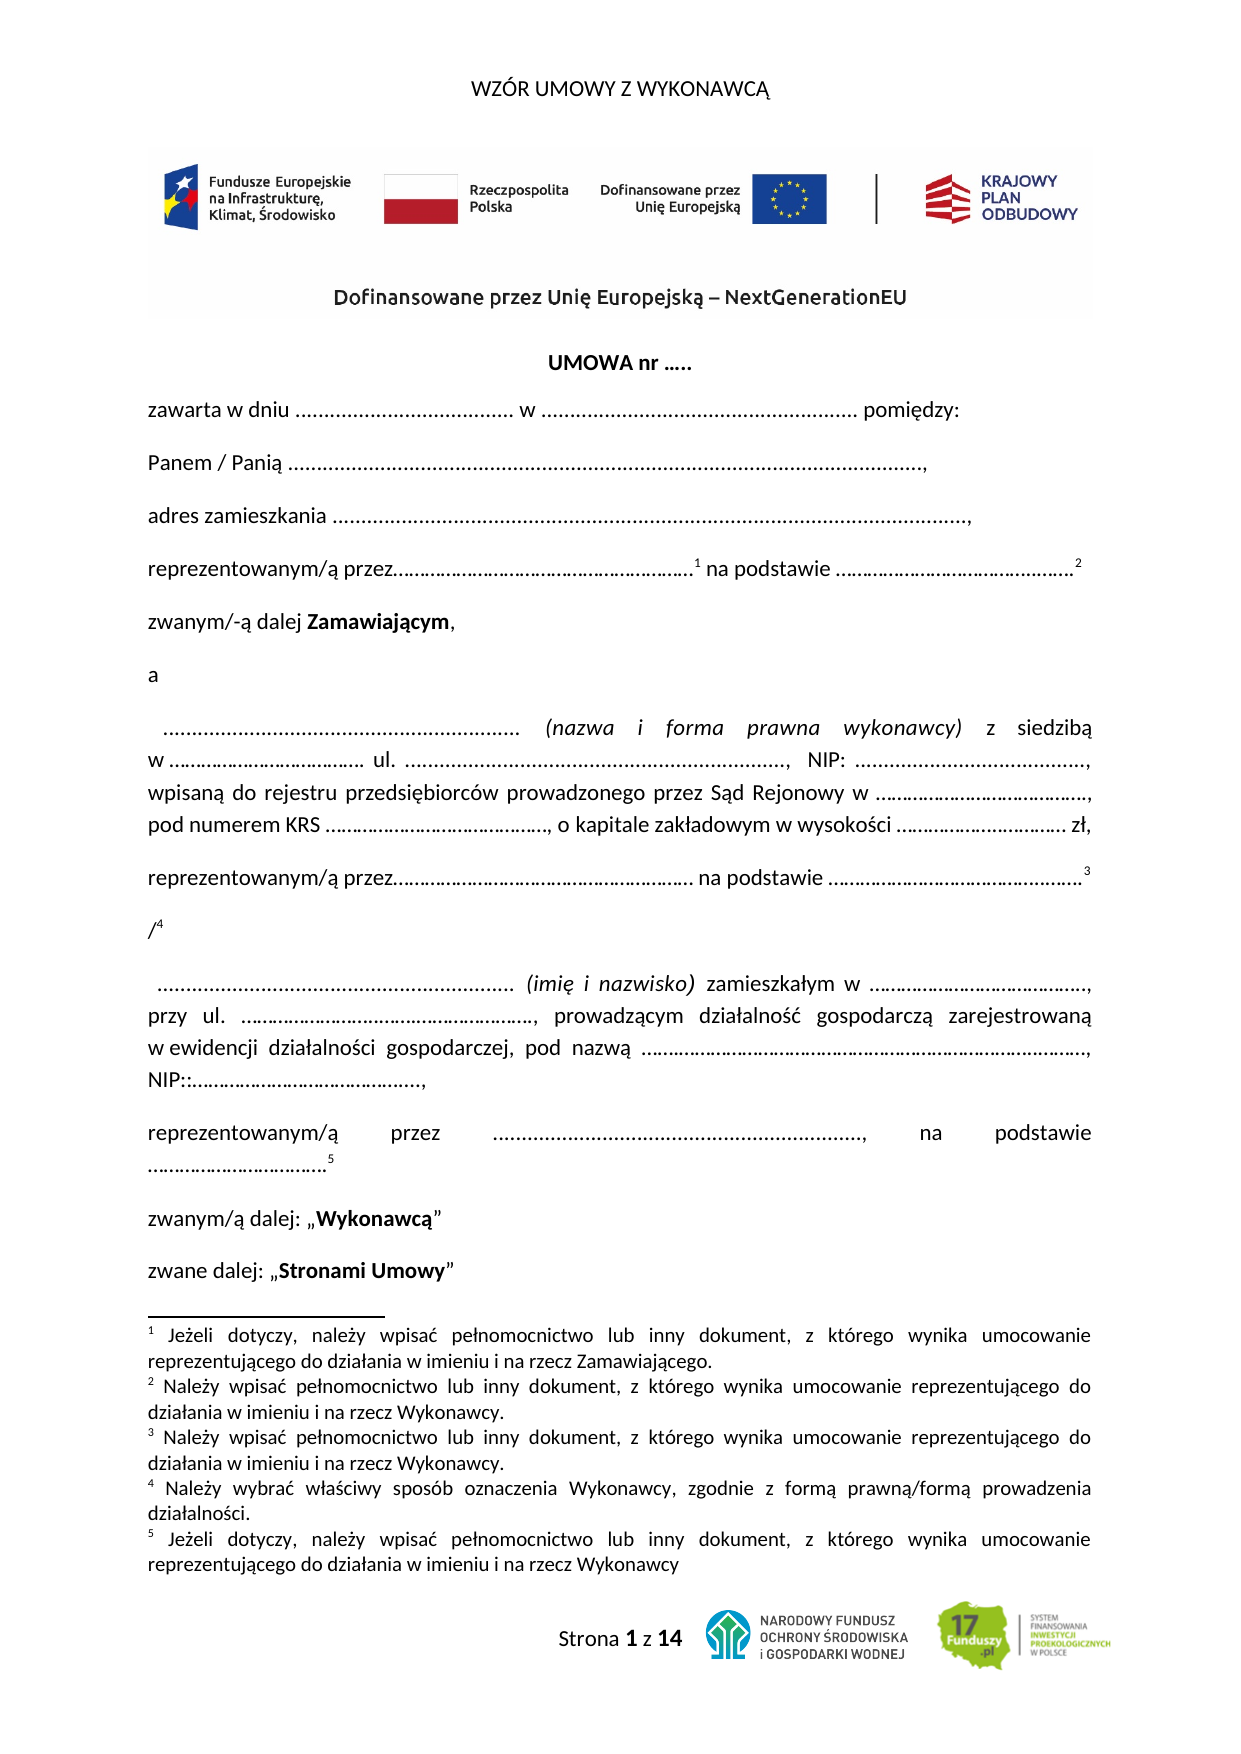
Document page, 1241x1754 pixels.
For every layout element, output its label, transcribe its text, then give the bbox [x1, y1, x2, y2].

text zwanym/-ą dalej Zamawiającym, [148, 607, 1093, 635]
text / [148, 916, 1097, 944]
text reprezentowanym/ą przez………………………………………………… na podstawie …………………………………..……. [148, 863, 1097, 891]
text UMOWA nr ….. [148, 348, 1093, 376]
picture [672, 1599, 1111, 1673]
text a [148, 660, 1093, 688]
text zawarta w dniu ...................................... w ....................................................... pomiędzy: [148, 395, 1093, 423]
text zwanym/ą dalej: „Wykonawcą” [148, 1204, 1093, 1232]
text Panem / Panią .............................................................................................................., [148, 448, 1093, 476]
text reprezentowanym/ą przez ................................................................, na podstawie ……………………………. [148, 1118, 1093, 1179]
text zwane dalej: „Stronami Umowy” [148, 1257, 1093, 1285]
text reprezentowanym/ą przez………………………………………………… na podstawie ………………………………..……. [148, 554, 1097, 582]
text adres zamieszkania .............................................................................................................., [148, 501, 1093, 529]
text .............................................................. (nazwa i forma prawna wykonawcy) z siedzibą w ………………………………. ul. .................................................................., NIP: ........................................, wpisaną do rejestru przedsiębiorców prowadzonego przez Sąd Rejonowy w …………………………………., pod numerem KRS ……………………………………, o kapitale zakładowym w wysokości ………………..………… zł, [148, 713, 1093, 838]
text .............................................................. (imię i nazwisko) zamieszkałym w ………………………………….., przy ul. ……………………..…….…………………., prowadzącym działalność gospodarczą zarejestrowaną w ewidencji działalności gospodarczej, pod nazwą …….…………………………………………………………..………, NIP::…………………………………...., [148, 969, 1093, 1093]
picture [147, 147, 1093, 319]
